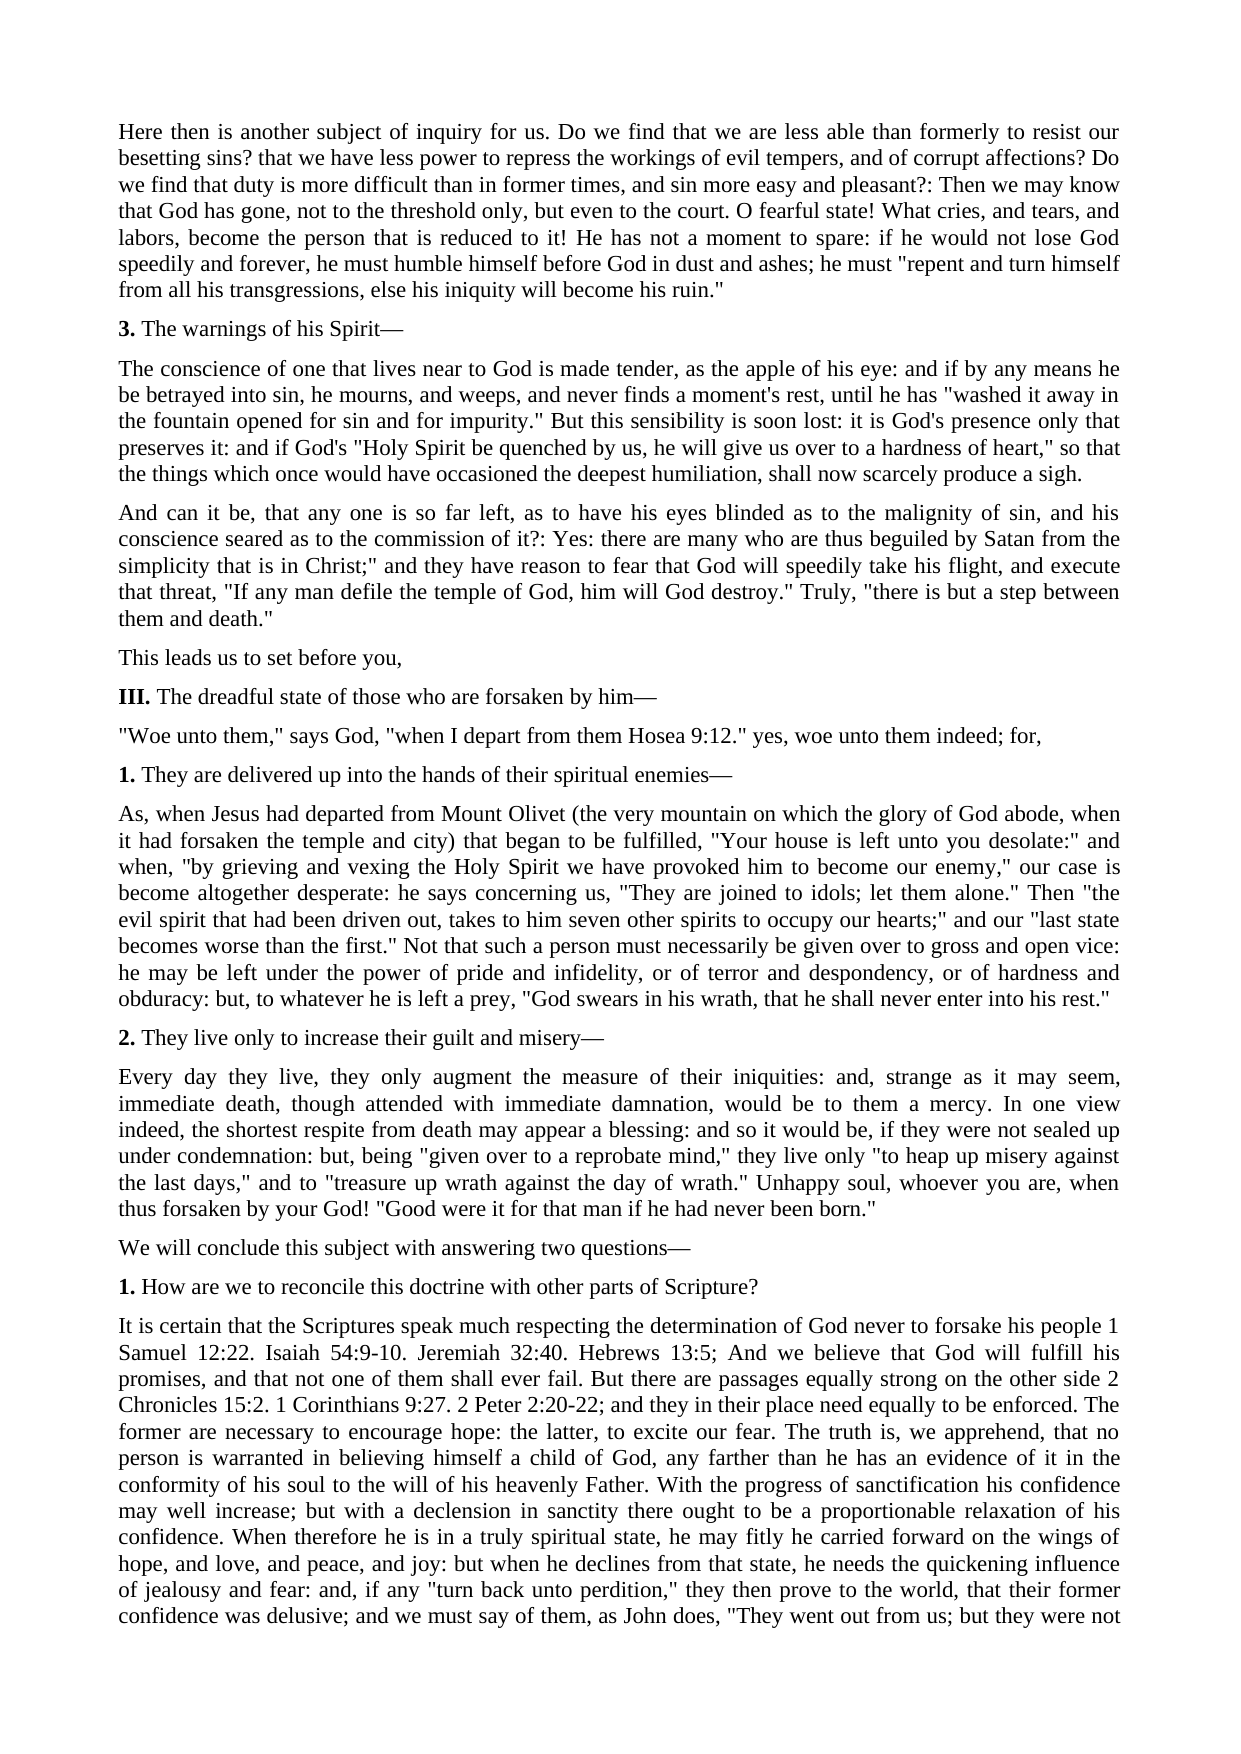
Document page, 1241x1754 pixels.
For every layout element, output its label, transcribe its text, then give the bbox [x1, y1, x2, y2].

text 2. They live only to increase their guilt and misery— [118, 1024, 1122, 1050]
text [118, 1312, 1122, 1629]
text Every day they live, they only augment the measure of their iniquities: and, strange as it may seem, immediate death, though attended with immediate damnation, would be to them a mercy. In one view indeed, the shortest respite from death may appear a blessing: and so it would be, if they were not sealed up under condemnation: but, being "given over to a reprobate mind," they live only "to heap up misery against the last days," and to "treasure up wrath against the day of wrath." Unhappy soul, whoever you are, when thus forsaken by your God! "Good were it for that man if he had never been born." [118, 1063, 1122, 1221]
text As, when Jesus had departed from Mount Olivet (the very mountain on which the glory of God abode, when it had forsaken the temple and city) that began to be fulfilled, "Your house is left unto you desolate:" and when, "by grieving and vexing the Holy Spirit we have provoked him to become our enemy," our case is become altogether desperate: he says concerning us, "They are joined to idols; let them alone." Then "the evil spirit that had been driven out, takes to him seven other spirits to occupy our hearts;" and our "last state becomes worse than the first." Not that such a person must necessarily be given over to gross and open vice: he may be left under the power of pride and infidelity, or of terror and despondency, or of hardness and obduracy: but, to whatever he is left a prey, "God swears in his wrath, that he shall never enter into his rest." [118, 800, 1122, 1011]
text Here then is another subject of inquiry for us. Do we find that we are less able than formerly to resist our besetting sins? that we have less power to repress the workings of evil tempers, and of corrupt affections? Do we find that duty is more difficult than in former times, and sin more easy and pleasant?: Then we may know that God has gone, not to the threshold only, but even to the court. O fearful state! What cries, and tears, and labors, become the person that is reduced to it! He has not a moment to spare: if he would not lose God speedily and forever, he must humble himself before God in dust and ashes; he must "repent and turn himself from all his transgressions, else his iniquity will become his ruin." [118, 118, 1122, 303]
text 3. The warnings of his Spirit— [118, 315, 1122, 342]
text This leads us to set before you, [118, 644, 1122, 670]
text "Woe unto them," says God, "when I depart from them Hosea 9:12." yes, woe unto them indeed; for, [118, 722, 1122, 748]
text III. The dreadful state of those who are forsaken by him— [118, 683, 1122, 709]
text 1. How are we to reconcile this doctrine with other parts of Scripture? [118, 1273, 1122, 1300]
text 1. They are delivered up into the hands of their spiritual enemies— [118, 761, 1122, 788]
text And can it be, that any one is so far left, as to have his eyes blinded as to the malignity of sin, and his conscience seared as to the commission of it?: Yes: there are many who are thus beguiled by Satan from the simplicity that is in Christ;" and they have reason to fear that God will speedily take his flight, and execute that threat, "If any man defile the temple of God, him will God destroy." Truly, "there is but a step between them and death." [118, 499, 1122, 631]
text We will conclude this subject with answering two questions— [118, 1234, 1122, 1261]
text The conscience of one that lives near to God is made tender, as the apple of his eye: and if by any means he be betrayed into sin, he mourns, and weeps, and never finds a moment's rest, until he has "washed it away in the fountain opened for sin and for impurity." But this sensibility is soon lost: it is God's presence only that preserves it: and if God's "Holy Spirit be quenched by us, he will give us over to a hardness of heart," so that the things which once would have occasioned the deepest humiliation, shall now scarcely produce a sigh. [118, 354, 1122, 486]
